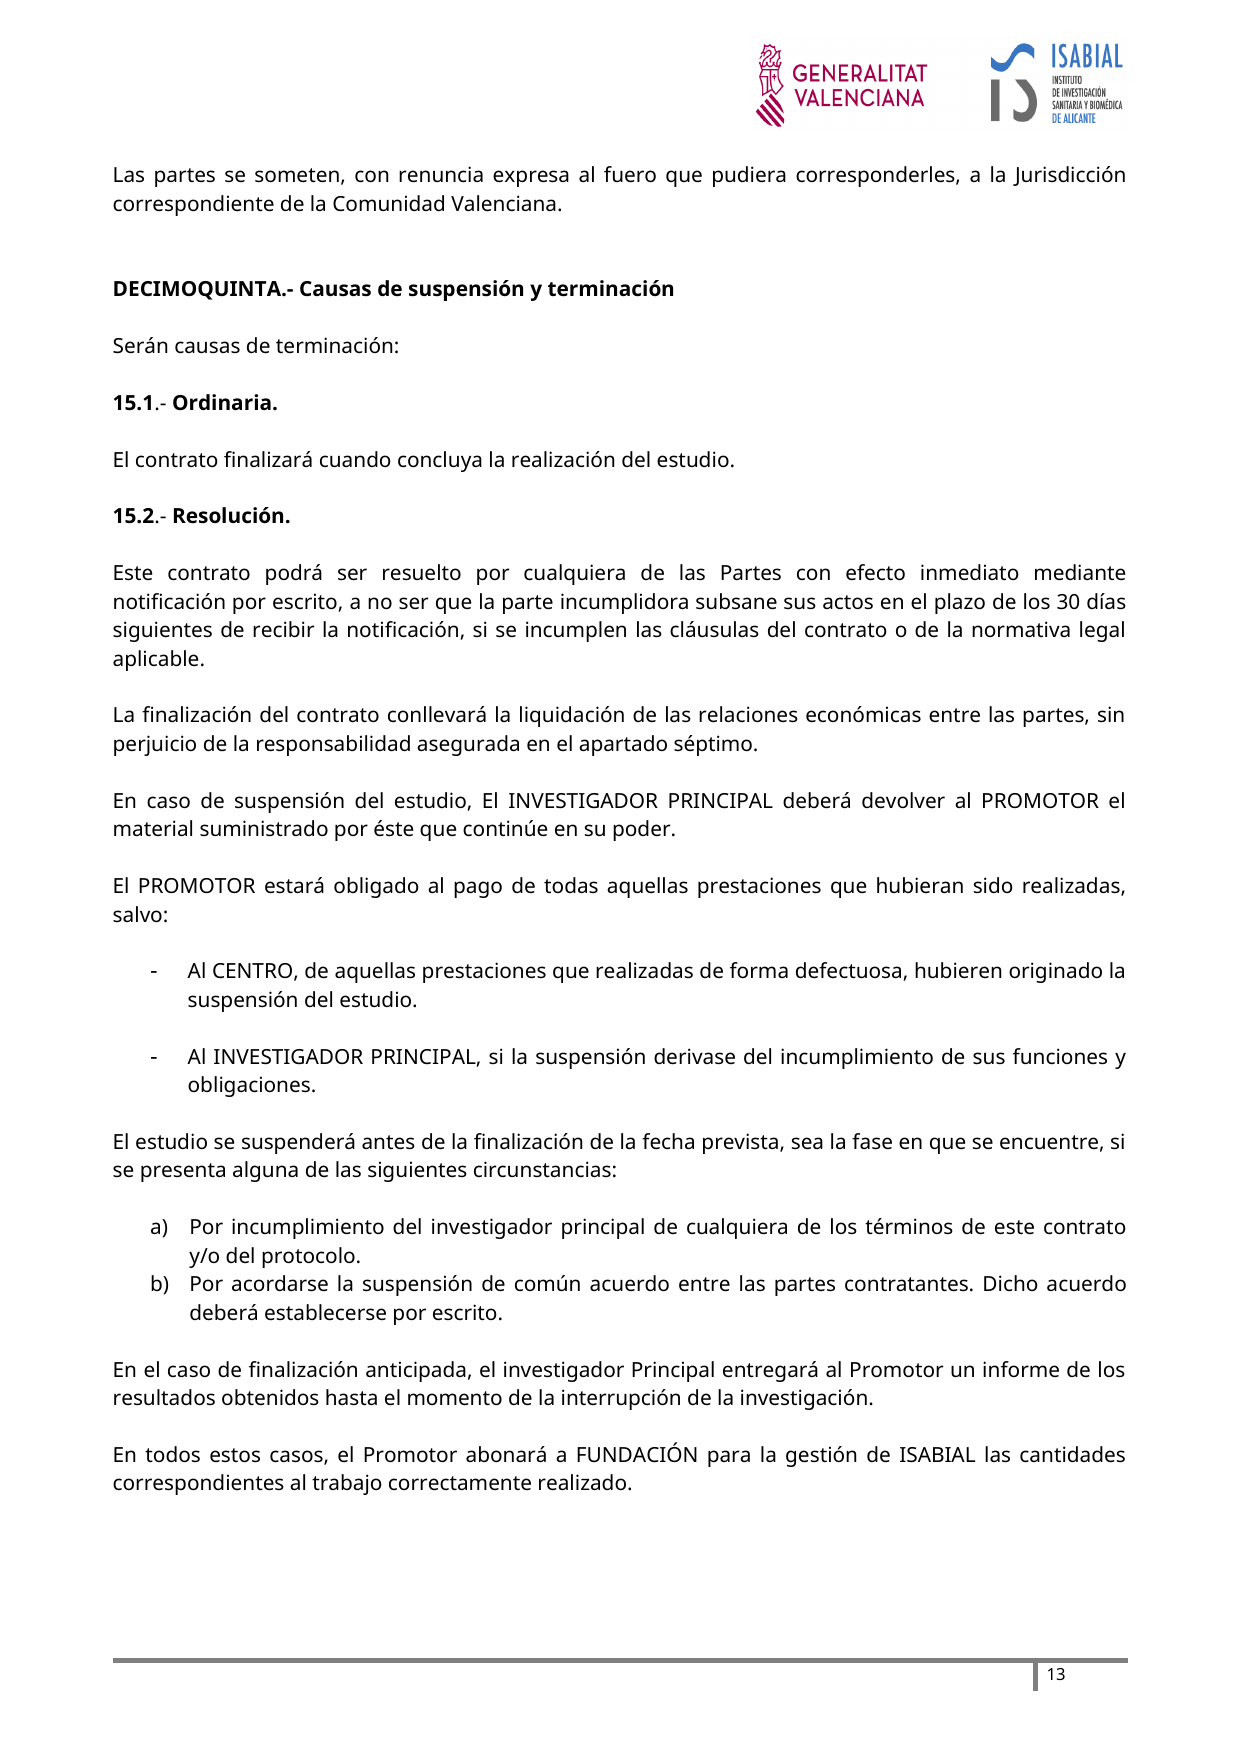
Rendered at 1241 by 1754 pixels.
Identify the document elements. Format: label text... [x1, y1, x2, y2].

text El contrato finalizará cuando concluya la realización del estudio. [112, 445, 1128, 473]
text DECIMOQUINTA.- Causas de suspensión y terminación [112, 274, 1128, 302]
text Este contrato podrá ser resuelto por cualquiera de las Partes con efecto inmediato mediante notificación por escrito, a no ser que la parte incumplidora subsane sus actos en el plazo de los 30 días siguientes de recibir la notificación, si se incumplen las cláusulas del contrato o de la normativa legal aplicable. [112, 558, 1128, 672]
text Serán causas de terminación: [112, 331, 1128, 359]
text En todos estos casos, el Promotor abonará a FUNDACIÓN para la gestión de ISABIAL las cantidades correspondientes al trabajo correctamente realizado. [112, 1440, 1128, 1497]
text El PROMOTOR estará obligado al pago de todas aquellas prestaciones que hubieran sido realizadas, salvo: [112, 871, 1128, 928]
list Por acordarse la suspensión de común acuerdo entre las partes contratantes. Dicho acuerdo deberá establecerse por escrito. [150, 1269, 1128, 1326]
text La finalización del contrato conllevará la liquidación de las relaciones económicas entre las partes, sin perjuicio de la responsabilidad asegurada en el apartado séptimo. [112, 701, 1128, 757]
text En caso de suspensión del estudio, El INVESTIGADOR PRINCIPAL deberá devolver al PROMOTOR el material suministrado por éste que continúe en su poder. [112, 786, 1128, 843]
list Por incumplimiento del investigador principal de cualquiera de los términos de este contrato y/o del protocolo. [150, 1212, 1128, 1269]
text El estudio se suspenderá antes de la finalización de la fecha prevista, sea la fase en que se encuentre, si se presenta alguna de las siguientes circunstancias: [112, 1127, 1128, 1184]
list Al INVESTIGADOR PRINCIPAL, si la suspensión derivase del incumplimiento de sus funciones y obligaciones. [150, 1042, 1128, 1099]
picture [752, 35, 1128, 133]
text En el caso de finalización anticipada, el investigador Principal entregará al Promotor un informe de los resultados obtenidos hasta el momento de la interrupción de la investigación. [112, 1355, 1128, 1412]
text 15.2.- Resolución. [112, 502, 1128, 530]
text 15.1.- Ordinaria. [112, 388, 1128, 416]
list Al CENTRO, de aquellas prestaciones que realizadas de forma defectuosa, hubieren originado la suspensión del estudio. [150, 957, 1128, 1013]
text Las partes se someten, con renuncia expresa al fuero que pudiera corresponderles, a la Jurisdicción correspondiente de la Comunidad Valenciana. [112, 160, 1128, 217]
